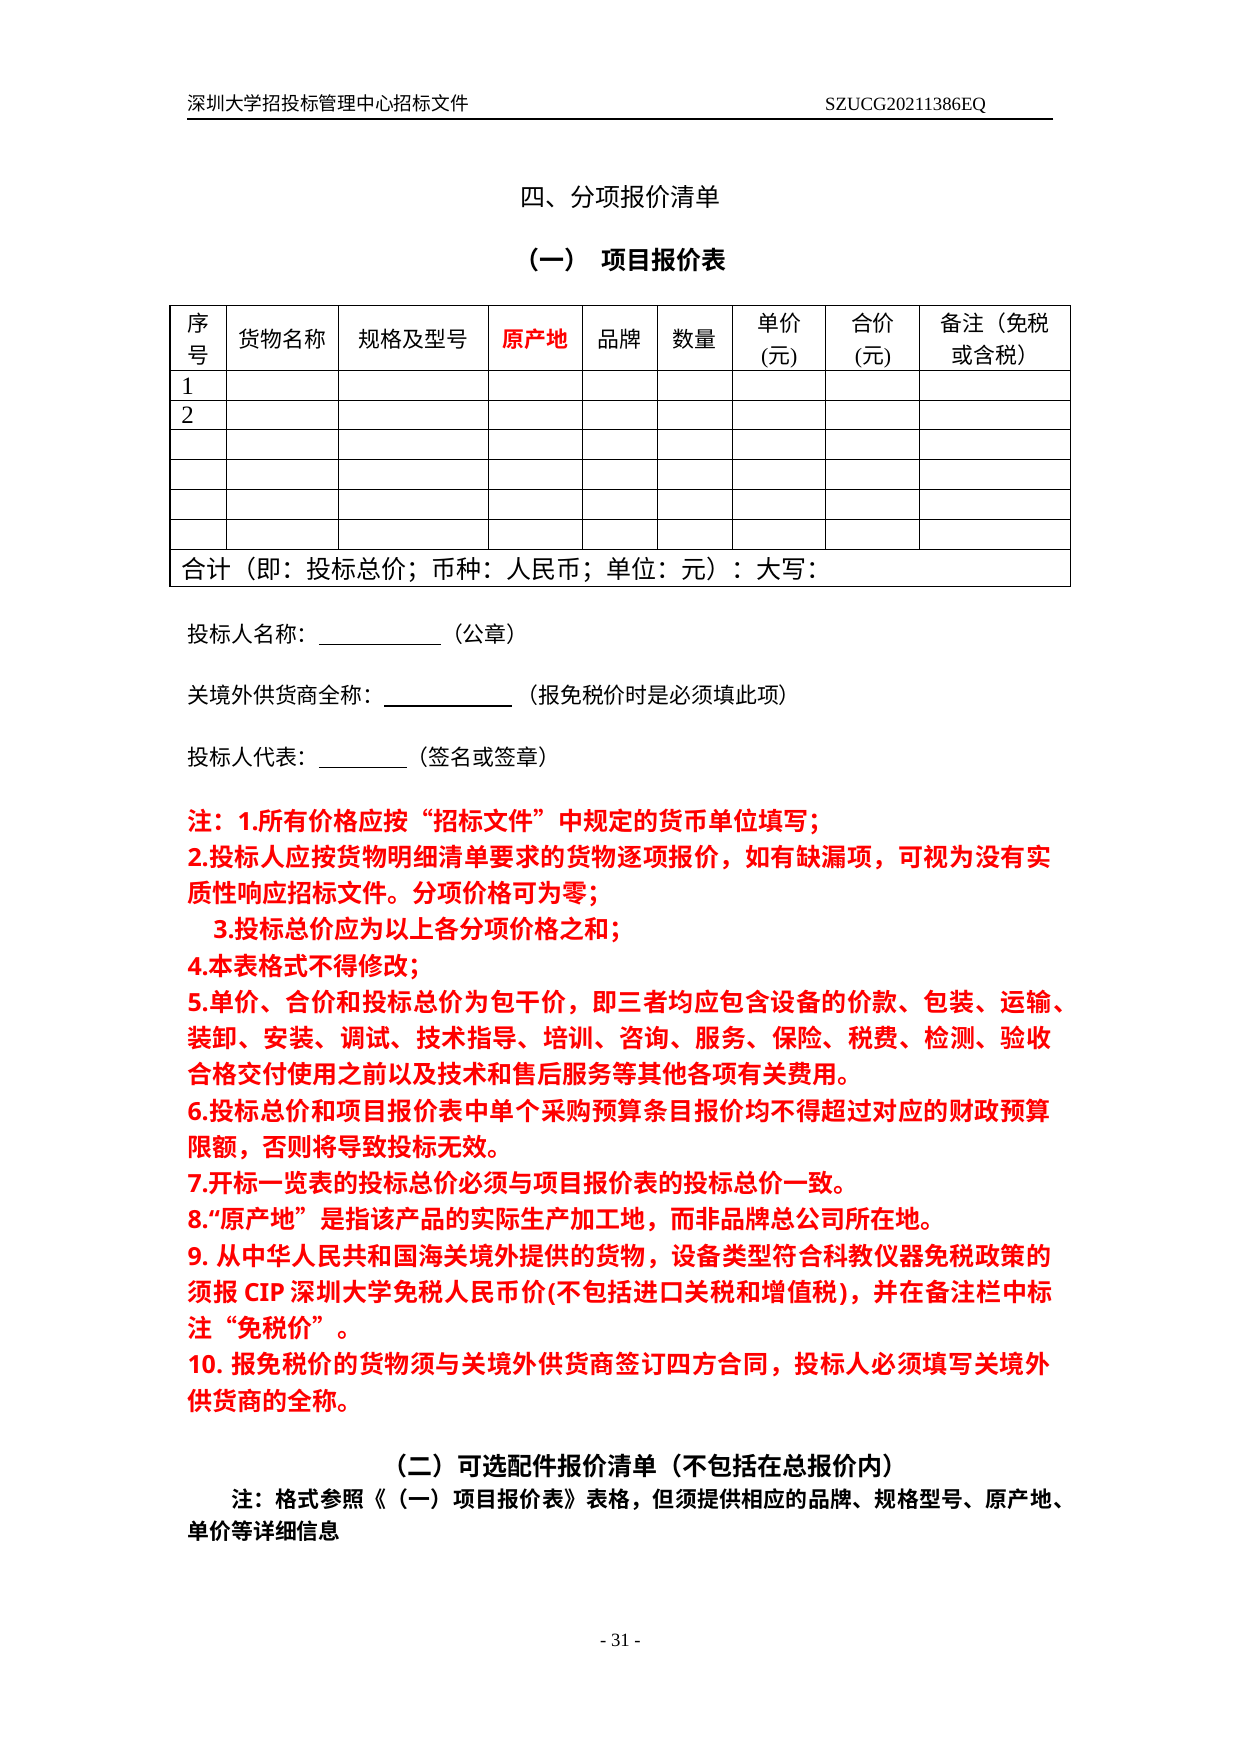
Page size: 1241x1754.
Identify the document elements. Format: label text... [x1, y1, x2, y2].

table_cell [658, 371, 732, 399]
table_cell [733, 371, 825, 399]
text 10. 报免税价的货物须与关境外供货商签订四方合同，投标人必须填写关境外供货商的全称。 [187, 1345, 1053, 1417]
table_cell [227, 520, 338, 548]
table_cell [489, 371, 582, 399]
table_cell [658, 460, 732, 489]
table_cell [583, 490, 657, 519]
table_cell [339, 460, 488, 489]
table_cell [658, 520, 732, 548]
table_header 单价(元) [733, 306, 825, 370]
table_cell [658, 401, 732, 429]
table_cell 合计（即：投标总价；币种：人民币；单位：元）：大写： [171, 550, 1070, 586]
list 项目报价表 [187, 240, 1053, 277]
table_cell [227, 460, 338, 489]
text 7.开标一览表的投标总价必须与项目报价表的投标总价一致。 [187, 1163, 1053, 1200]
text 3.投标总价应为以上各分项价格之和； [187, 910, 1053, 946]
text 关境外供货商全称： （报免税价时是必须填此项） [187, 678, 1053, 710]
table_header 合价(元) [826, 306, 919, 370]
table_cell [583, 430, 657, 459]
table_cell 1 [171, 371, 226, 399]
table_cell [826, 460, 919, 489]
table_cell [227, 401, 338, 429]
text 8.“原产地”是指该产品的实际生产加工地，而非品牌总公司所在地。 [187, 1200, 1053, 1236]
table_cell [489, 490, 582, 519]
table_cell 2 [171, 401, 226, 429]
table_cell [733, 430, 825, 459]
table_cell [339, 430, 488, 459]
table_cell [339, 401, 488, 429]
table_cell [583, 520, 657, 548]
table_cell [227, 430, 338, 459]
table_cell [733, 490, 825, 519]
table_cell [826, 520, 919, 548]
table_cell [920, 430, 1070, 459]
table_cell [489, 401, 582, 429]
table_cell [489, 430, 582, 459]
text 5.单价、合价和投标总价为包干价，即三者均应包含设备的价款、包装、运输、装卸、安装、调试、技术指导、培训、咨询、服务、保险、税费、检测、验收合格交付使用之前以及技术和售后服务等其他各项有关费用。 [187, 982, 1053, 1091]
table_cell [339, 490, 488, 519]
table_cell [826, 430, 919, 459]
text 注：格式参照《（一）项目报价表》表格，但须提供相应的品牌、规格型号、原产地、单价等详细信息 [187, 1482, 1053, 1546]
table_cell [227, 371, 338, 399]
table_cell [583, 371, 657, 399]
subtitle 四、分项报价清单 [187, 177, 1053, 213]
table_cell [826, 490, 919, 519]
table_header 货物名称 [227, 306, 338, 370]
table_cell [583, 460, 657, 489]
table_header 规格及型号 [339, 306, 488, 370]
table_header 备注（免税或含税） [920, 306, 1070, 370]
text 6.投标总价和项目报价表中单个采购预算条目报价均不得超过对应的财政预算限额，否则将导致投标无效。 [187, 1091, 1053, 1163]
table_cell [920, 401, 1070, 429]
table_cell [826, 371, 919, 399]
table_header 品牌 [583, 306, 657, 370]
table_cell [339, 371, 488, 399]
table_cell [339, 520, 488, 548]
table_cell [171, 460, 226, 489]
table_cell [920, 520, 1070, 548]
table_cell [733, 520, 825, 548]
text （二）可选配件报价清单（不包括在总报价内） [187, 1446, 1053, 1482]
table_cell [826, 401, 919, 429]
table_cell [920, 371, 1070, 399]
table_header 序号 [171, 306, 226, 370]
table_cell [171, 520, 226, 548]
text 投标人名称： （公章） [187, 617, 1053, 648]
table_cell [583, 401, 657, 429]
table_cell [171, 430, 226, 459]
table_cell [489, 520, 582, 548]
table_cell [733, 401, 825, 429]
text 注：1.所有价格应按“招标文件”中规定的货币单位填写； [187, 801, 1053, 837]
table_cell [733, 460, 825, 489]
table_cell [171, 490, 226, 519]
text 投标人代表： （签名或签章） [187, 739, 1053, 771]
table_cell [227, 490, 338, 519]
table_cell [920, 490, 1070, 519]
table_cell [920, 460, 1070, 489]
table_header 原产地 [489, 306, 582, 370]
text 4.本表格式不得修改； [187, 946, 1053, 982]
table_cell [658, 430, 732, 459]
text 9. 从中华人民共和国海关境外提供的货物，设备类型符合科教仪器免税政策的须报CIP深圳大学免税人民币价(不包括进口关税和增值税)，并在备注栏中标注“免税价”。 [187, 1236, 1053, 1345]
table_header 数量 [658, 306, 732, 370]
table_cell [658, 490, 732, 519]
text 2.投标人应按货物明细清单要求的货物逐项报价，如有缺漏项，可视为没有实质性响应招标文件。分项价格可为零； [187, 837, 1053, 910]
table_cell [489, 460, 582, 489]
